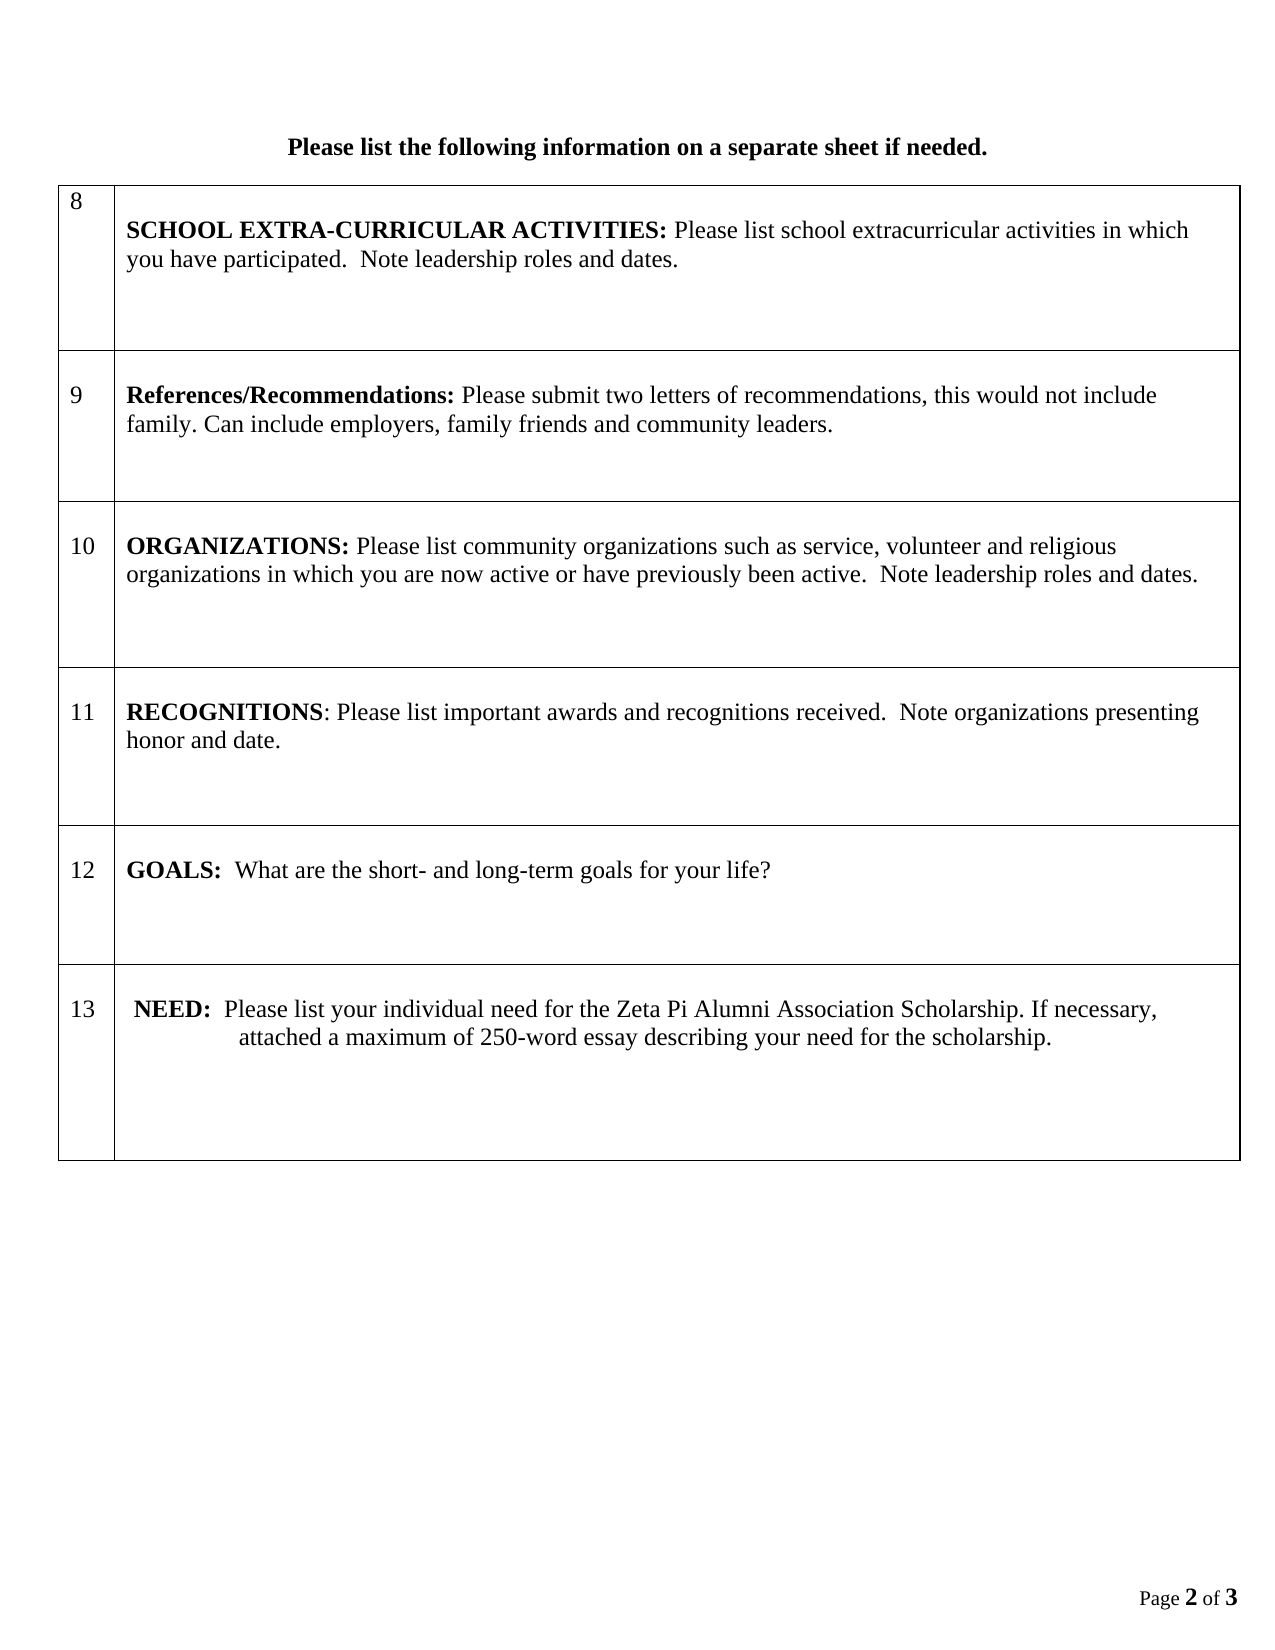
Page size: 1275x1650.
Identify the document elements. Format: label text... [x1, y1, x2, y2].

table_cell 9 [59, 351, 114, 501]
table_cell GOALS: What are the short- and long-term goals for your life? [115, 826, 1239, 964]
table_cell ORGANIZATIONS: Please list community organizations such as service, volunteer and religious organizations in which you are now active or have previously been active. Note leadership roles and dates. [115, 502, 1239, 667]
table_cell References/Recommendations: Please submit two letters of recommendations, this would not include family. Can include employers, family friends and community leaders. [115, 351, 1239, 501]
table_cell NEED: Please list your individual need for the Zeta Pi Alumni Association Scholarship. If necessary, attached a maximum of 250-word essay describing your need for the scholarship. [115, 965, 1239, 1160]
table_cell 12 [59, 826, 114, 964]
table_cell 10 [59, 502, 114, 667]
table_cell 13 [59, 965, 114, 1160]
table_header SCHOOL EXTRA-CURRICULAR ACTIVITIES: Please list school extracurricular activities in which you have participated. Note leadership roles and dates. [115, 186, 1239, 350]
table_header 8 [59, 186, 114, 350]
table_cell RECOGNITIONS: Please list important awards and recognitions received. Note organizations presenting honor and date. [115, 668, 1239, 825]
table_cell 11 [59, 668, 114, 825]
text Please list the following information on a separate sheet if needed. [37, 132, 1237, 161]
